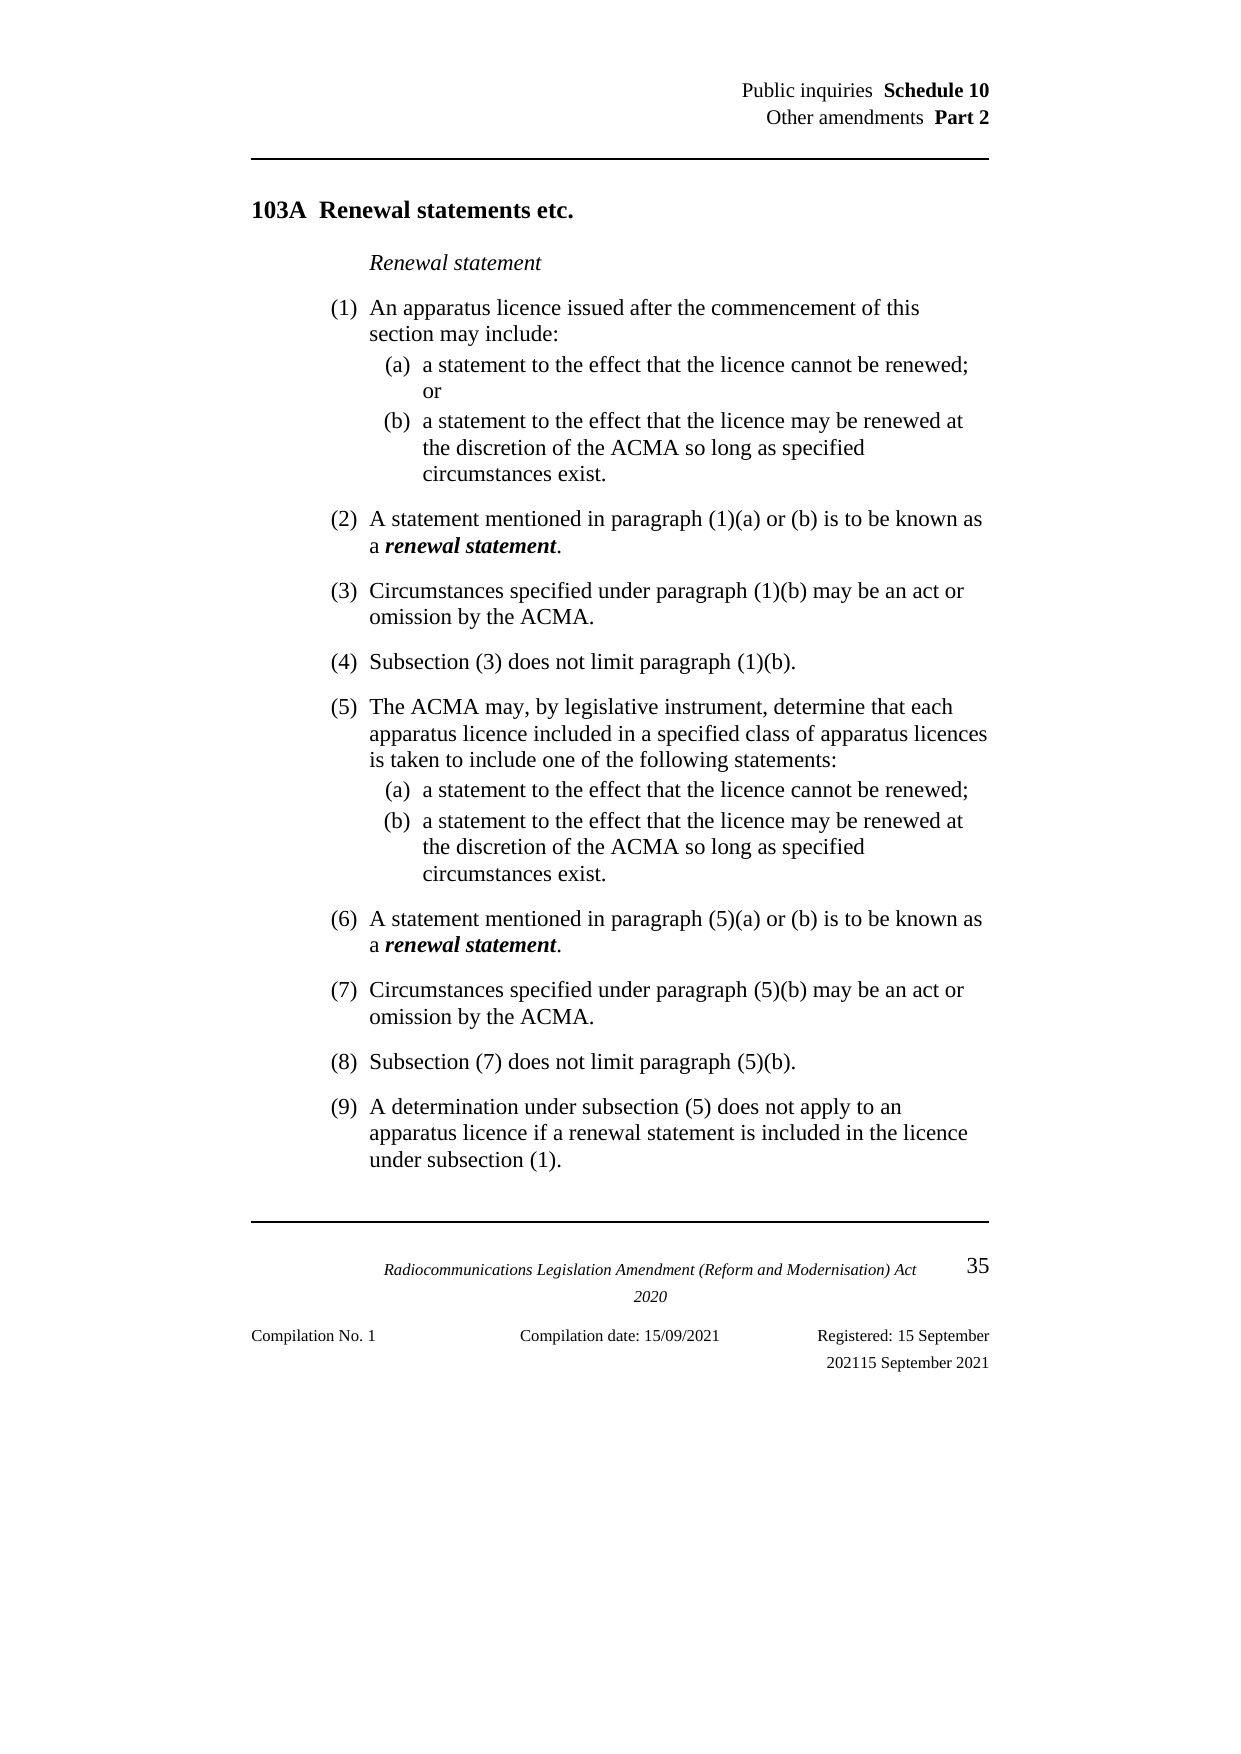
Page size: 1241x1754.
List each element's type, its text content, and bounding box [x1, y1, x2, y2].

text (5) The ACMA may, by legislative instrument, determine that each apparatus licence included in a specified class of apparatus licences is taken to include one of the following statements: [251, 693, 989, 772]
text (6) A statement mentioned in paragraph (5)(a) or (b) is to be known as a renewal statement. [251, 905, 989, 958]
text (7) Circumstances specified under paragraph (5)(b) may be an act or omission by the ACMA. [251, 976, 989, 1029]
text Renewal statement [369, 249, 989, 275]
text (2) A statement mentioned in paragraph (1)(a) or (b) is to be known as a renewal statement. [251, 505, 989, 558]
text (4) Subsection (3) does not limit paragraph (1)(b). [251, 648, 989, 674]
text (8) Subsection (7) does not limit paragraph (5)(b). [251, 1048, 989, 1074]
text (b) a statement to the effect that the licence may be renewed at the discretion of the ACMA so long as specified circumstances exist. [251, 407, 989, 487]
text (b) a statement to the effect that the licence may be renewed at the discretion of the ACMA so long as specified circumstances exist. [251, 807, 989, 886]
text 103A Renewal statements etc. [251, 195, 989, 224]
text (3) Circumstances specified under paragraph (1)(b) may be an act or omission by the ACMA. [251, 577, 989, 629]
text (1) An apparatus licence issued after the commencement of this section may include: [251, 294, 989, 346]
text (9) A determination under subsection (5) does not apply to an apparatus licence if a renewal statement is included in the licence under subsection (1). [251, 1093, 989, 1172]
text (a) a statement to the effect that the licence cannot be renewed; or [251, 351, 989, 403]
text (a) a statement to the effect that the licence cannot be renewed; [251, 777, 989, 803]
